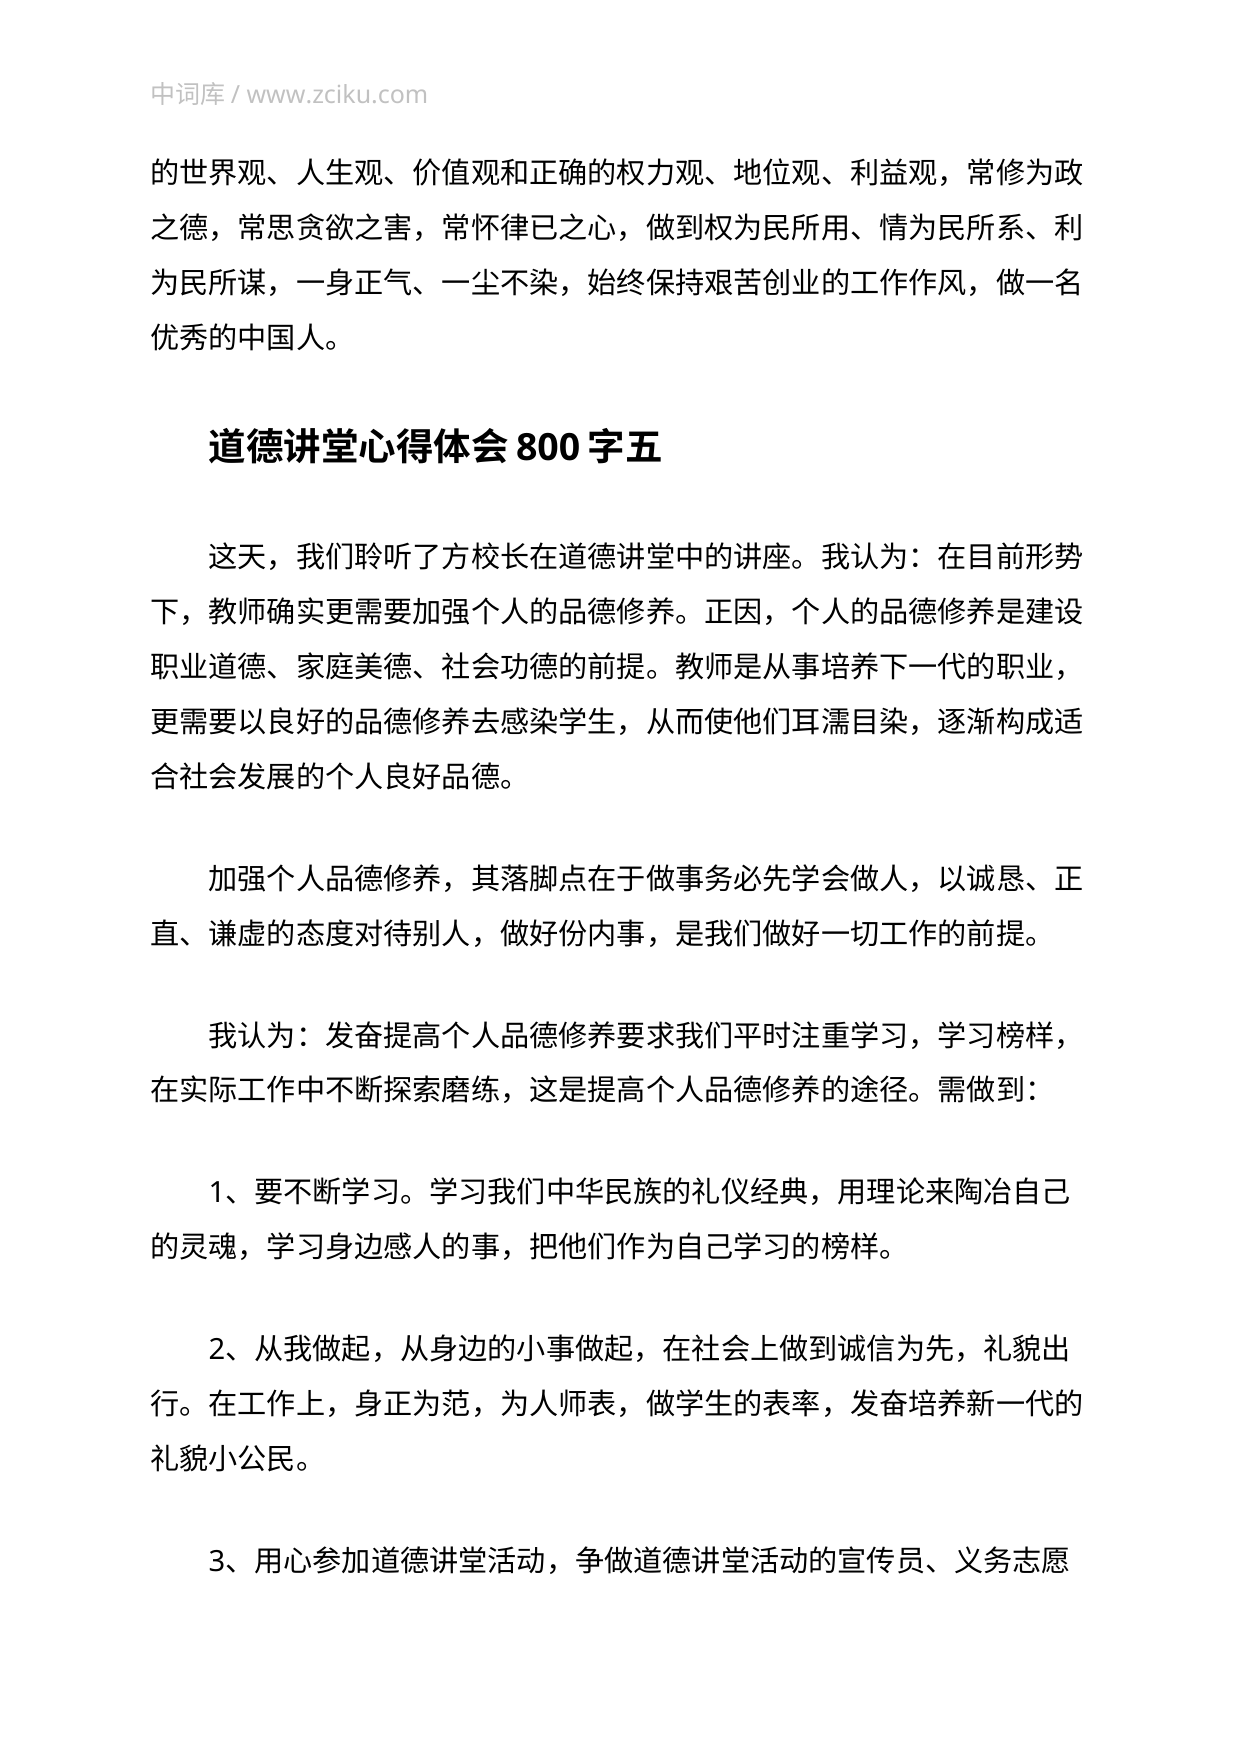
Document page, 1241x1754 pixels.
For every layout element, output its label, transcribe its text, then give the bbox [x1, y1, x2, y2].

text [150, 1537, 1090, 1579]
text 1、要不断学习。学习我们中华民族的礼仪经典，用理论来陶冶自己的灵魂，学习身边感人的事，把他们作为自己学习的榜样。 [150, 1169, 1090, 1266]
text 加强个人品德修养，其落脚点在于做事务必先学会做人，以诚恳、正直、谦虚的态度对待别人，做好份内事，是我们做好一切工作的前提。 [150, 855, 1090, 953]
text 2、从我做起，从身边的小事做起，在社会上做到诚信为先，礼貌出行。在工作上，身正为范，为人师表，做学生的表率，发奋培养新一代的礼貌小公民。 [150, 1326, 1090, 1478]
text 我认为：发奋提高个人品德修养要求我们平时注重学习，学习榜样，在实际工作中不断探索磨练，这是提高个人品德修养的途径。需做到： [150, 1012, 1090, 1109]
text 道德讲堂心得体会800字五 [150, 416, 1090, 471]
text 这天，我们聆听了方校长在道德讲堂中的讲座。我认为：在目前形势下，教师确实更需要加强个人的品德修养。正因，个人的品德修养是建设职业道德、家庭美德、社会功德的前提。教师是从事培养下一代的职业，更需要以良好的品德修养去感染学生，从而使他们耳濡目染，逐渐构成适合社会发展的个人良好品德。 [150, 534, 1090, 796]
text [150, 150, 1090, 357]
